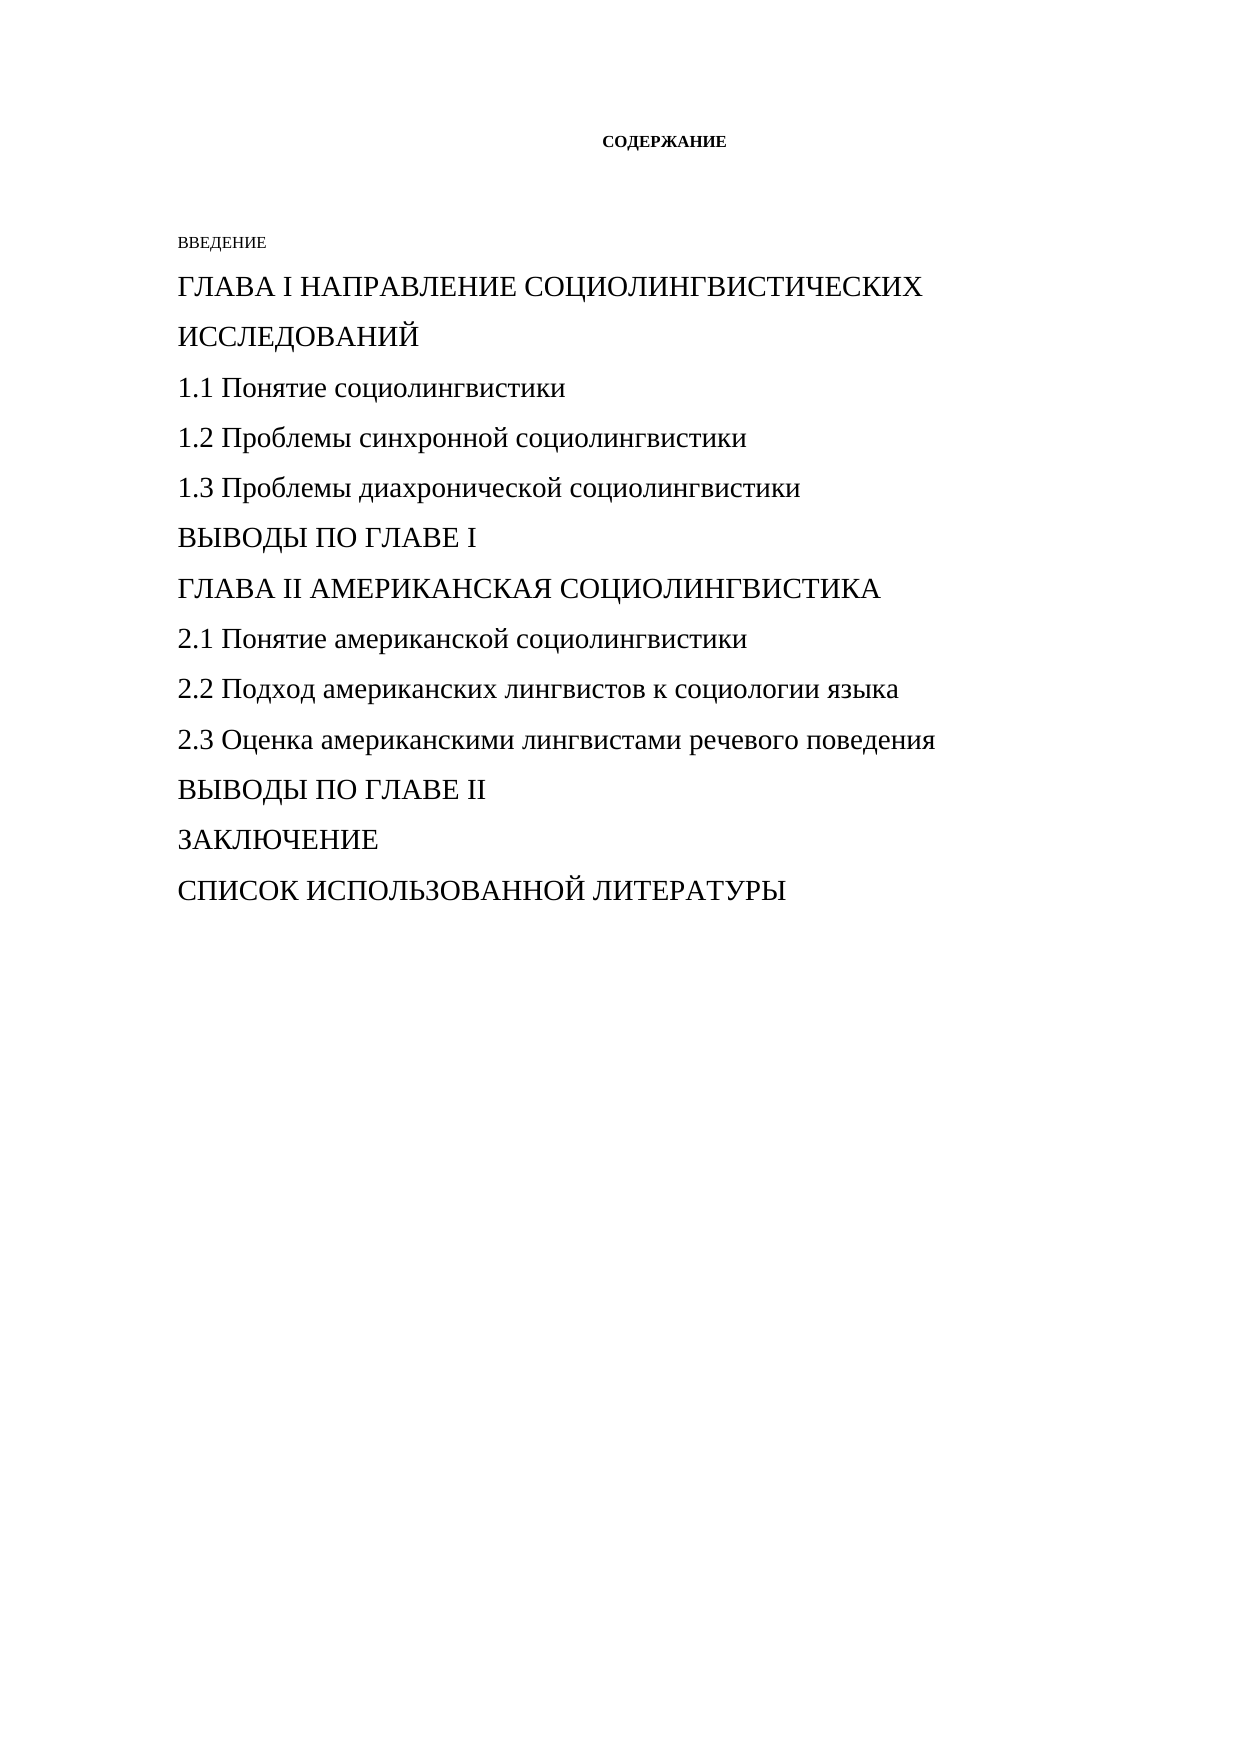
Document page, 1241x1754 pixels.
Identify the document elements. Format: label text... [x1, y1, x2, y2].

text 1.3 Проблемы диахронической социолингвистики [177, 470, 1152, 504]
text 1.1 Понятие социолингвистики [177, 370, 1152, 403]
text 2.3 Оценка американскими лингвистами речевого поведения [177, 722, 1152, 755]
text 2.1 Понятие американской социолингвистики [177, 621, 1152, 655]
text ЗАКЛЮЧЕНИЕ [177, 822, 1152, 856]
text 2.2 Подход американских лингвистов к социологии языка [177, 672, 1152, 705]
text ВЫВОДЫ ПО ГЛАВЕ II [177, 772, 1152, 806]
text 1.2 Проблемы синхронной социолингвистики [177, 420, 1152, 453]
subtitle ВВЕДЕНИЕ [177, 219, 1152, 252]
subtitle СОДЕРЖАНИЕ [177, 118, 1152, 152]
text СПИСОК ИСПОЛЬЗОВАННОЙ ЛИТЕРАТУРЫ [177, 873, 1152, 906]
text ВЫВОДЫ ПО ГЛАВЕ I [177, 521, 1152, 554]
text ГЛАВА II АМЕРИКАНСКАЯ СОЦИОЛИНГВИСТИКА [177, 571, 1152, 604]
text ГЛАВА I НАПРАВЛЕНИЕ СОЦИОЛИНГВИСТИЧЕСКИХ ИССЛЕДОВАНИЙ [177, 269, 1152, 353]
